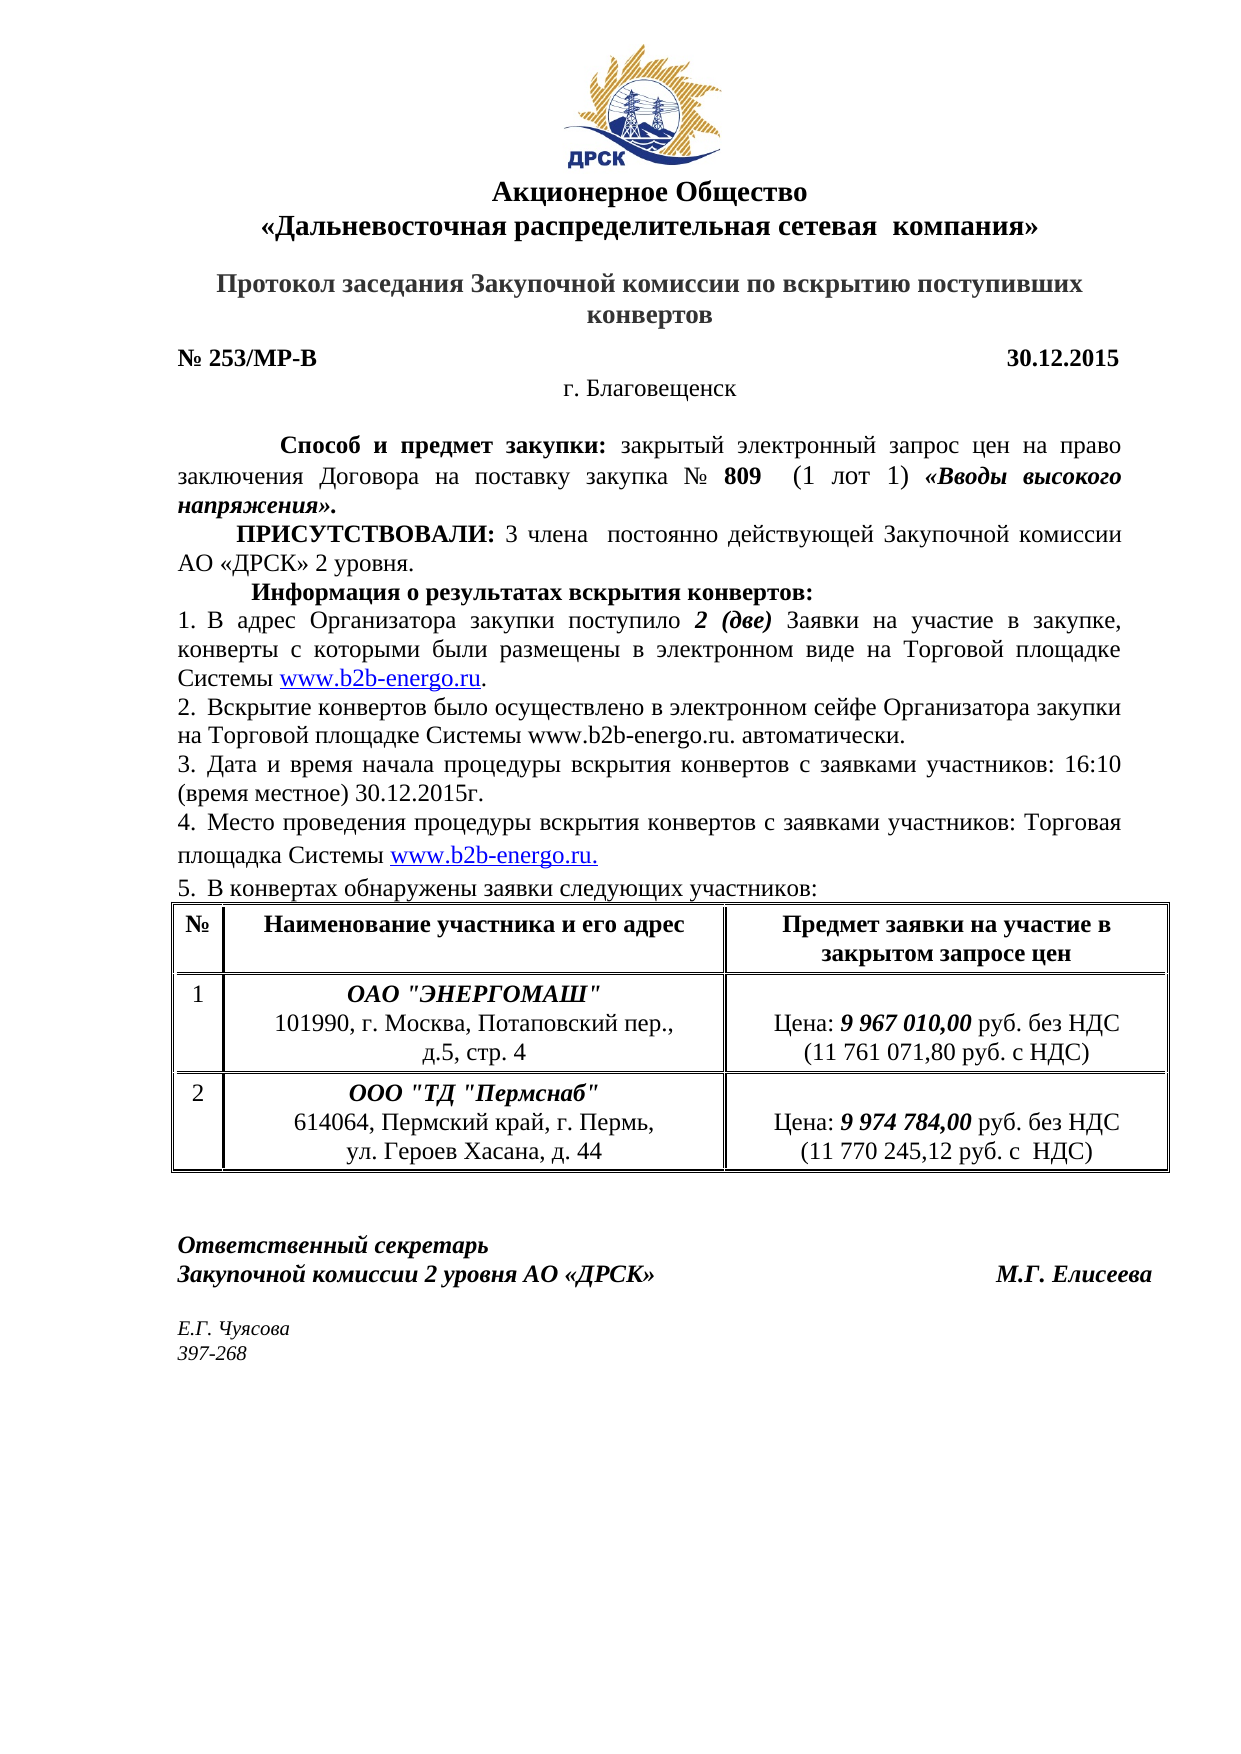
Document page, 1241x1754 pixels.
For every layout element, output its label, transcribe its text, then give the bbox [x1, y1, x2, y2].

list Дата и время начала процедуры вскрытия конвертов с заявками участников: 16:10 (время местное) 30.12.2015г. [177, 749, 1122, 807]
table_cell ОАО "ЭНЕРГОМАШ" 101990, г. Москва, Потаповский пер., д.5, стр. 4 [225, 975, 723, 1071]
text 397-268 [177, 1340, 1122, 1364]
table_header Наименование участника и его адрес [223, 903, 725, 972]
table_cell 1 [173, 972, 223, 1071]
list Способ и предмет закупки: закрытый электронный запрос цен на право заключения Договора на поставку закупка № 809 (1 лот 1) «Вводы высокого напряжения». [177, 431, 1122, 519]
table_header 30.12.2015 [648, 341, 1121, 373]
text Информация о результатах вскрытия конвертов: [177, 577, 1122, 606]
text Ответственный секретарь [177, 1230, 1122, 1259]
table_header № [173, 903, 223, 972]
table_cell Цена: 9 974 784,00 руб. без НДС (11 770 245,12 руб. с НДС) [725, 1071, 1168, 1169]
text Закупочной комиссии 2 уровня АО «ДРСК» М.Г. Елисеева [177, 1259, 1122, 1288]
picture [562, 44, 722, 174]
table_header № 253/МР-В [176, 341, 648, 373]
table_cell ООО "ТД "Пермснаб" 614064, Пермский край, г. Пермь, ул. Героев Хасана, д. 44 [223, 1071, 725, 1169]
table_cell 2 [173, 1071, 223, 1169]
table_cell Цена: 9 967 010,00 руб. без НДС (11 761 071,80 руб. с НДС) [725, 972, 1168, 1071]
text г. Благовещенск [177, 373, 1122, 402]
table_header Предмет заявки на участие в закрытом запросе цен [725, 905, 1167, 972]
list Вскрытие конвертов было осуществлено в электронном сейфе Организатора закупки на Торговой площадке Системы www.b2b-energo.ru. автоматически. [177, 692, 1122, 749]
text «Дальневосточная распределительная сетевая компания» [177, 208, 1122, 241]
list ПРИСУТСТВОВАЛИ: 3 члена постоянно действующей Закупочной комиссии АО «ДРСК» 2 уровня. [177, 519, 1122, 577]
text Протокол заседания Закупочной комиссии по вскрытию поступивших конвертов [177, 267, 1122, 329]
list Место проведения процедуры вскрытия конвертов с заявками участников: Торговая площадка Системы www.b2b-energo.ru. [177, 807, 1122, 868]
subtitle Акционерное Общество [177, 174, 1122, 208]
list В адрес Организатора закупки поступило 2 (две) Заявки на участие в закупке, конверты с которыми были размещены в электронном виде на Торговой площадке Системы www.b2b-energo.ru. [177, 606, 1122, 692]
text Е.Г. Чуясова [177, 1316, 1122, 1340]
list В конвертах обнаружены заявки следующих участников: [177, 873, 1122, 902]
